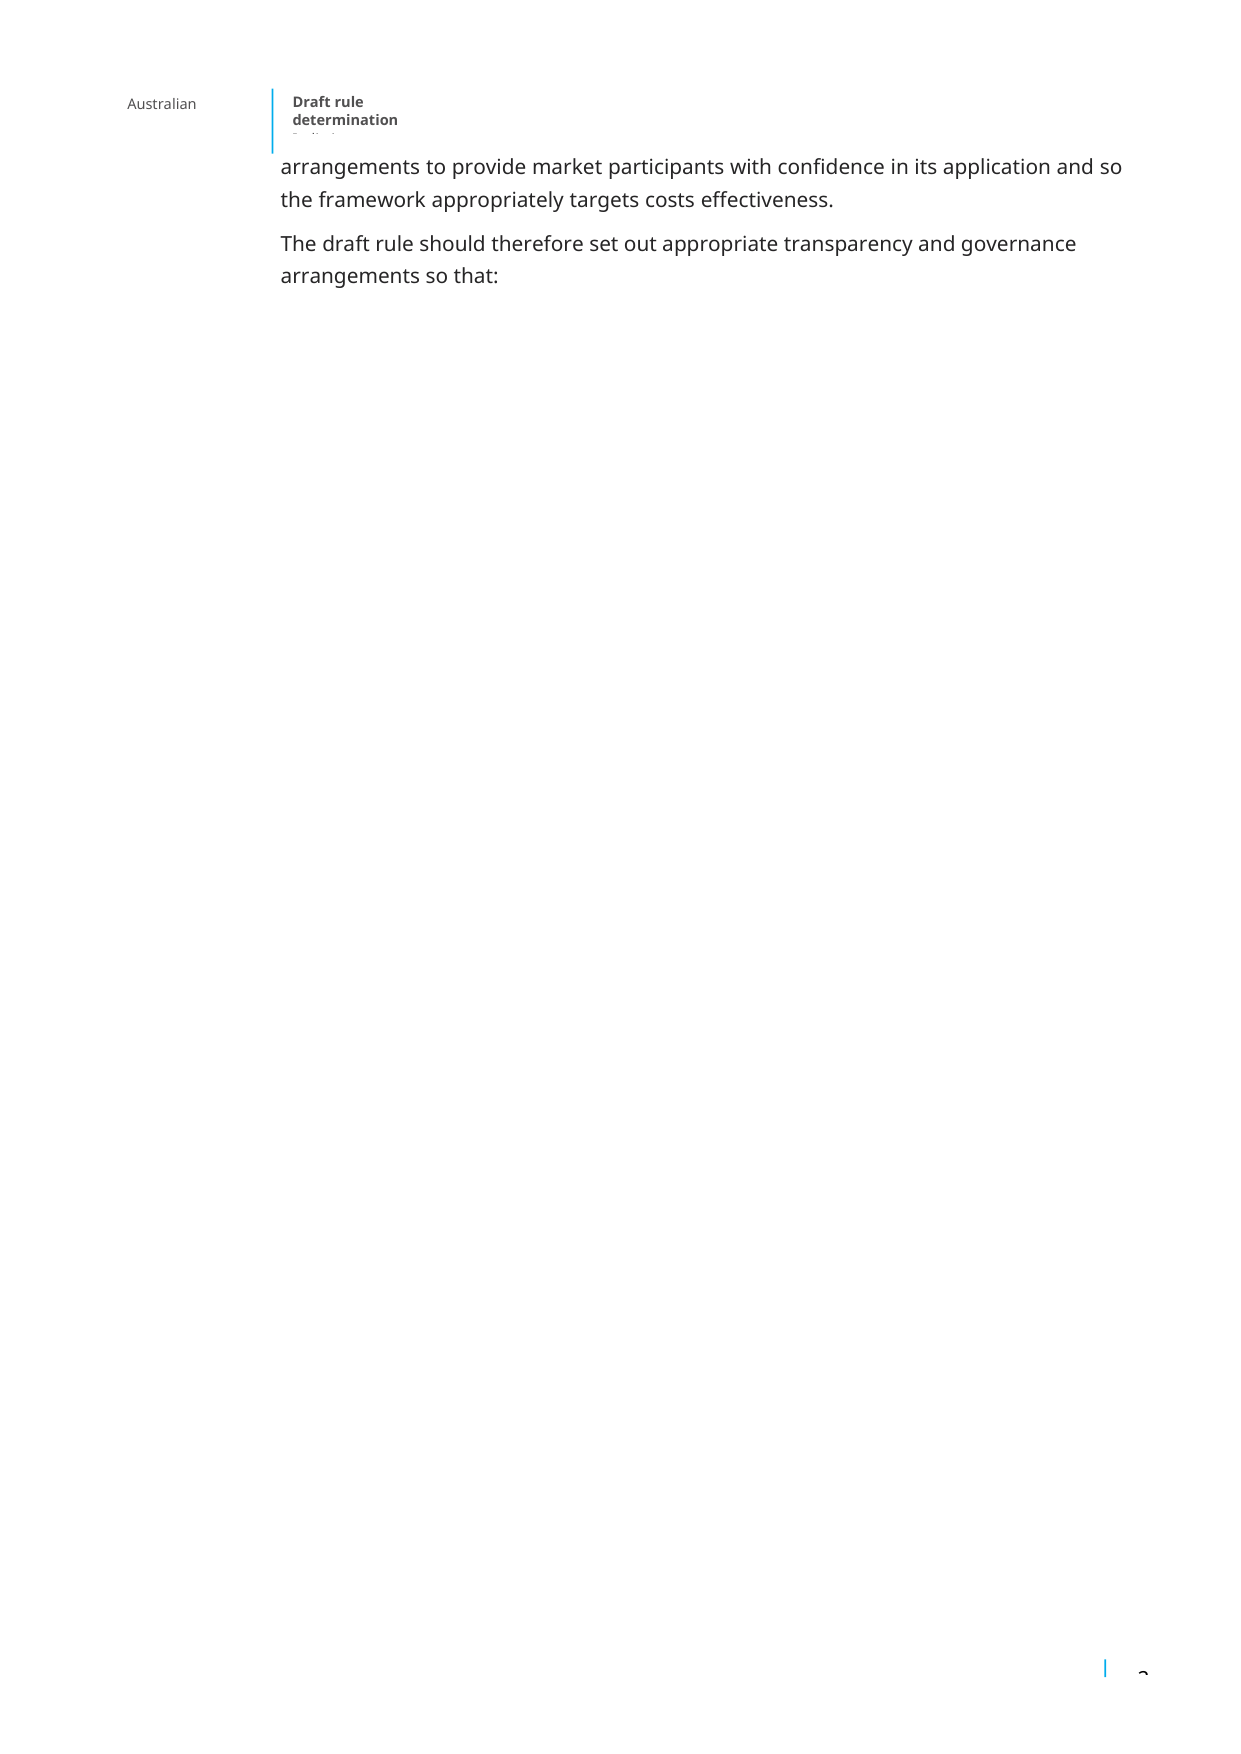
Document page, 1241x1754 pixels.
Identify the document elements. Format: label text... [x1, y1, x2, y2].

text The draft rule should therefore set out appropriate transparency and governance arrangements so that: [280, 229, 1143, 290]
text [280, 152, 1149, 213]
